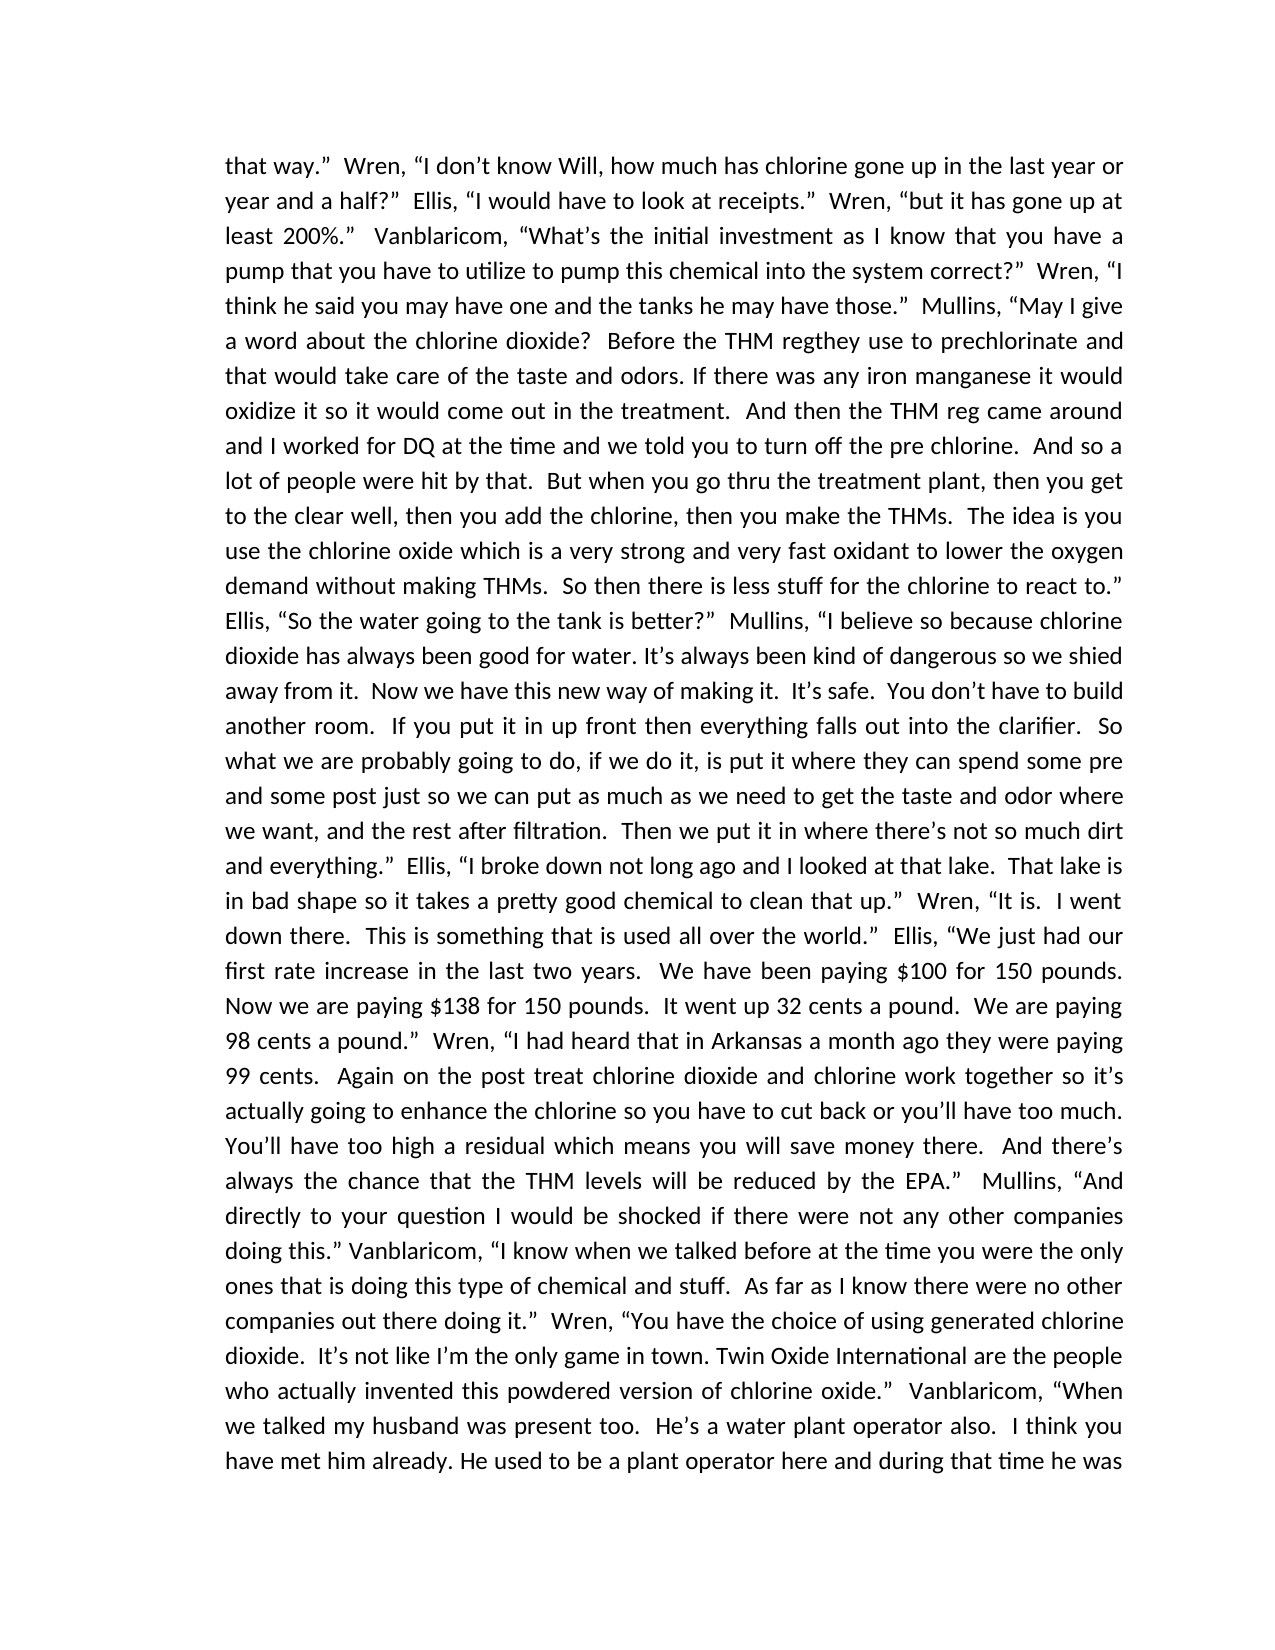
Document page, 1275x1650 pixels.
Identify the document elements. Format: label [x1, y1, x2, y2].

list [187, 150, 1125, 1476]
